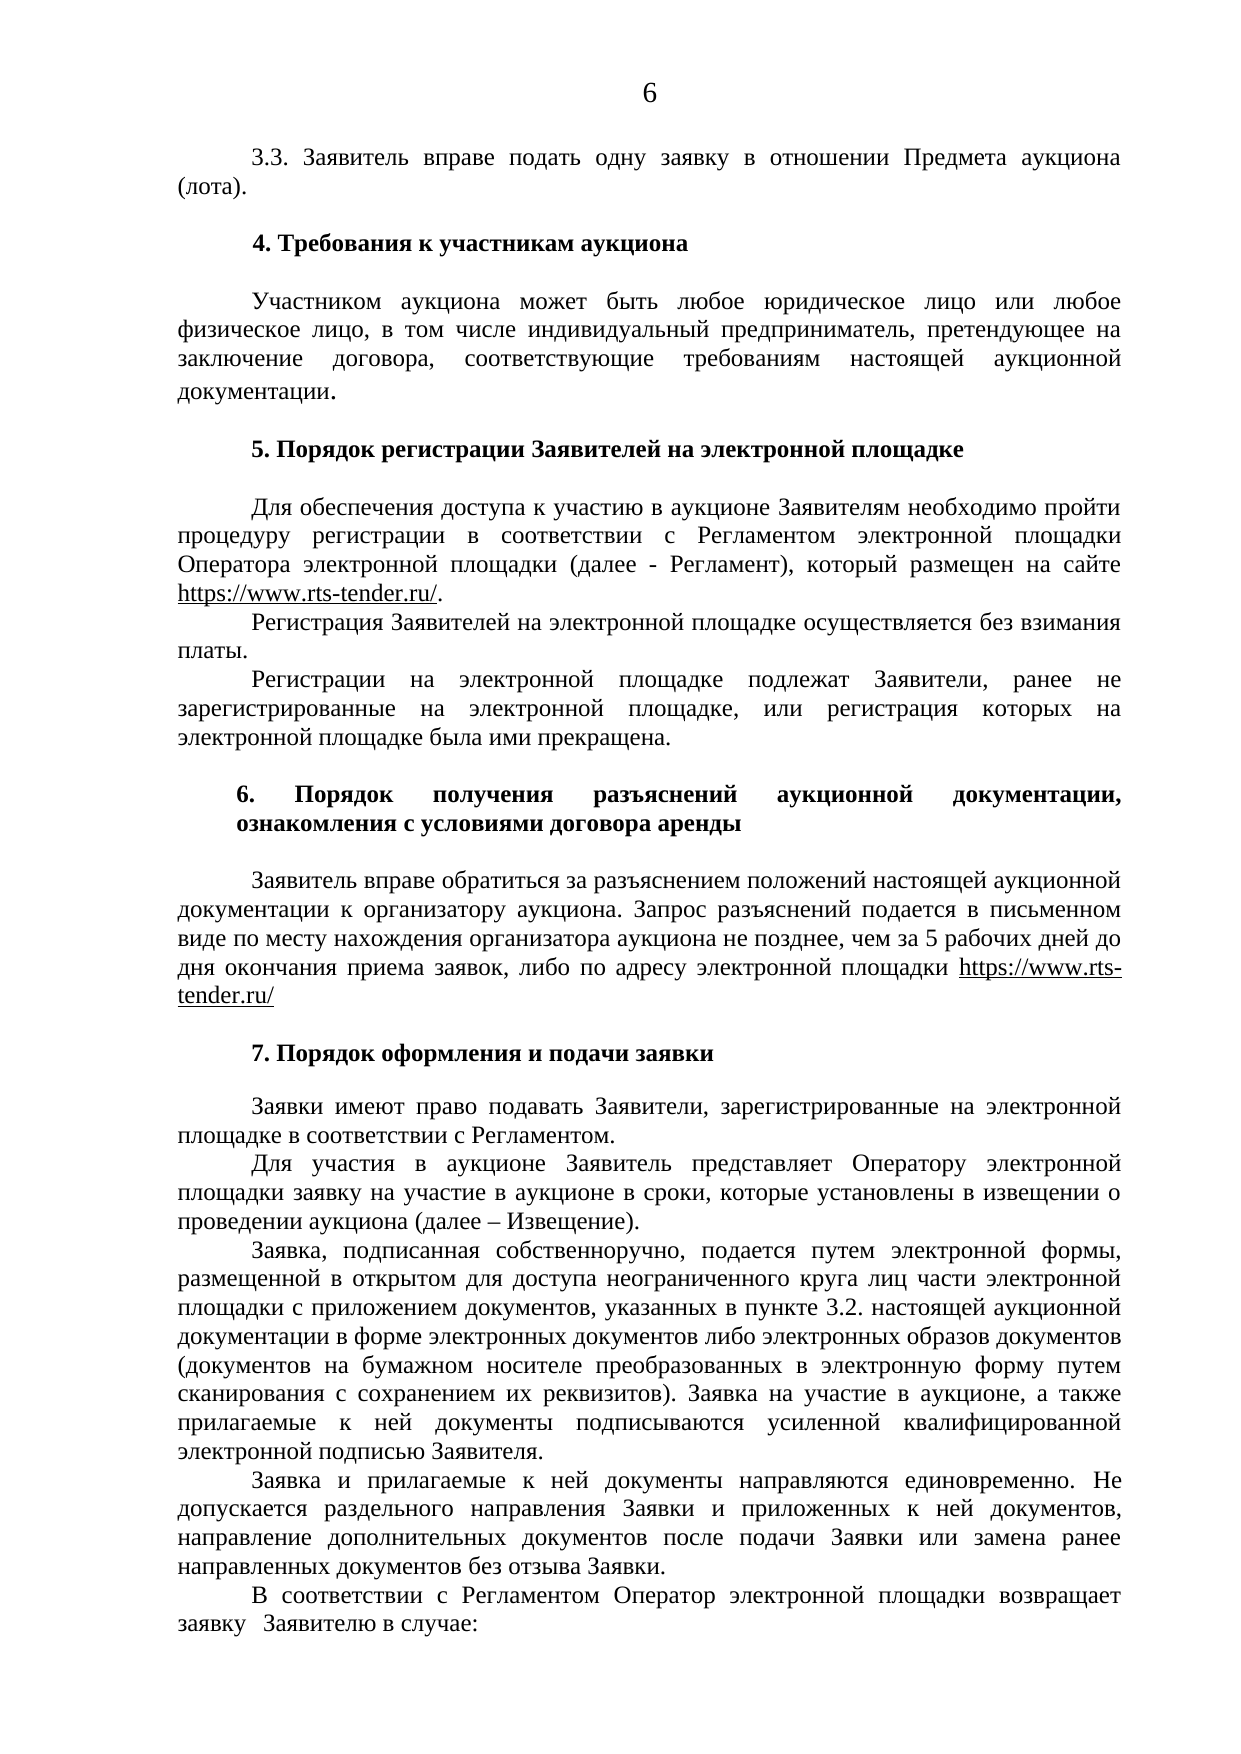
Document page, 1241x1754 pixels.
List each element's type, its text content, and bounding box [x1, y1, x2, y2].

text Регистрация Заявителей на электронной площадке осуществляется без взимания платы. [177, 607, 1122, 664]
text 7. Порядок оформления и подачи заявки [177, 1038, 1122, 1067]
text В соответствии с Регламентом Оператор электронной площадки возвращает заявку Заявителю в случае: [177, 1580, 1122, 1637]
text 4. Требования к участникам аукциона [177, 228, 1122, 257]
text Регистрации на электронной площадке подлежат Заявители, ранее не зарегистрированные на электронной площадке, или регистрация которых на электронной площадке была ими прекращена. [177, 664, 1122, 751]
text Заявка и прилагаемые к ней документы направляются единовременно. Не допускается раздельного направления Заявки и приложенных к ней документов, направление дополнительных документов после подачи Заявки или замена ранее направленных документов без отзыва Заявки. [177, 1465, 1122, 1580]
text Для обеспечения доступа к участию в аукционе Заявителям необходимо пройти процедуру регистрации в соответствии с Регламентом электронной площадки Оператора электронной площадки (далее - Регламент), который размещен на сайте https://www.rts-tender.ru/. [177, 492, 1122, 607]
text Для участия в аукционе Заявитель представляет Оператору электронной площадки заявку на участие в аукционе в сроки, которые установлены в извещении о проведении аукциона (далее – Извещение). [177, 1148, 1122, 1235]
text Заявки имеют право подавать Заявители, зарегистрированные на электронной площадке в соответствии с Регламентом. [177, 1091, 1122, 1148]
text 6. Порядок получения разъяснений аукционной документации, ознакомления с условиями договора аренды [236, 779, 1122, 837]
text Заявитель вправе обратиться за разъяснением положений настоящей аукционной документации к организатору аукциона. Запрос разъяснений подается в письменном виде по месту нахождения организатора аукциона не позднее, чем за 5 рабочих дней до дня окончания приема заявок, либо по адресу электронной площадки https://www.rts-tender.ru/ [177, 866, 1122, 1009]
text 5. Порядок регистрации Заявителей на электронной площадке [177, 434, 1122, 463]
text Заявка, подписанная собственноручно, подается путем электронной формы, размещенной в открытом для доступа неограниченного круга лиц части электронной площадки с приложением документов, указанных в пункте 3.2. настоящей аукционной документации в форме электронных документов либо электронных образов документов (документов на бумажном носителе преобразованных в электронную форму путем сканирования с сохранением их реквизитов). Заявка на участие в аукционе, а также прилагаемые к ней документы подписываются усиленной квалифицированной электронной подписью Заявителя. [177, 1235, 1122, 1465]
text 3.3. Заявитель вправе подать одну заявку в отношении Предмета аукциона (лота). [177, 142, 1122, 199]
text Участником аукциона может быть любое юридическое лицо или любое физическое лицо, в том числе индивидуальный предприниматель, претендующее на заключение договора, соответствующие требованиям настоящей аукционной документации. [177, 286, 1122, 406]
